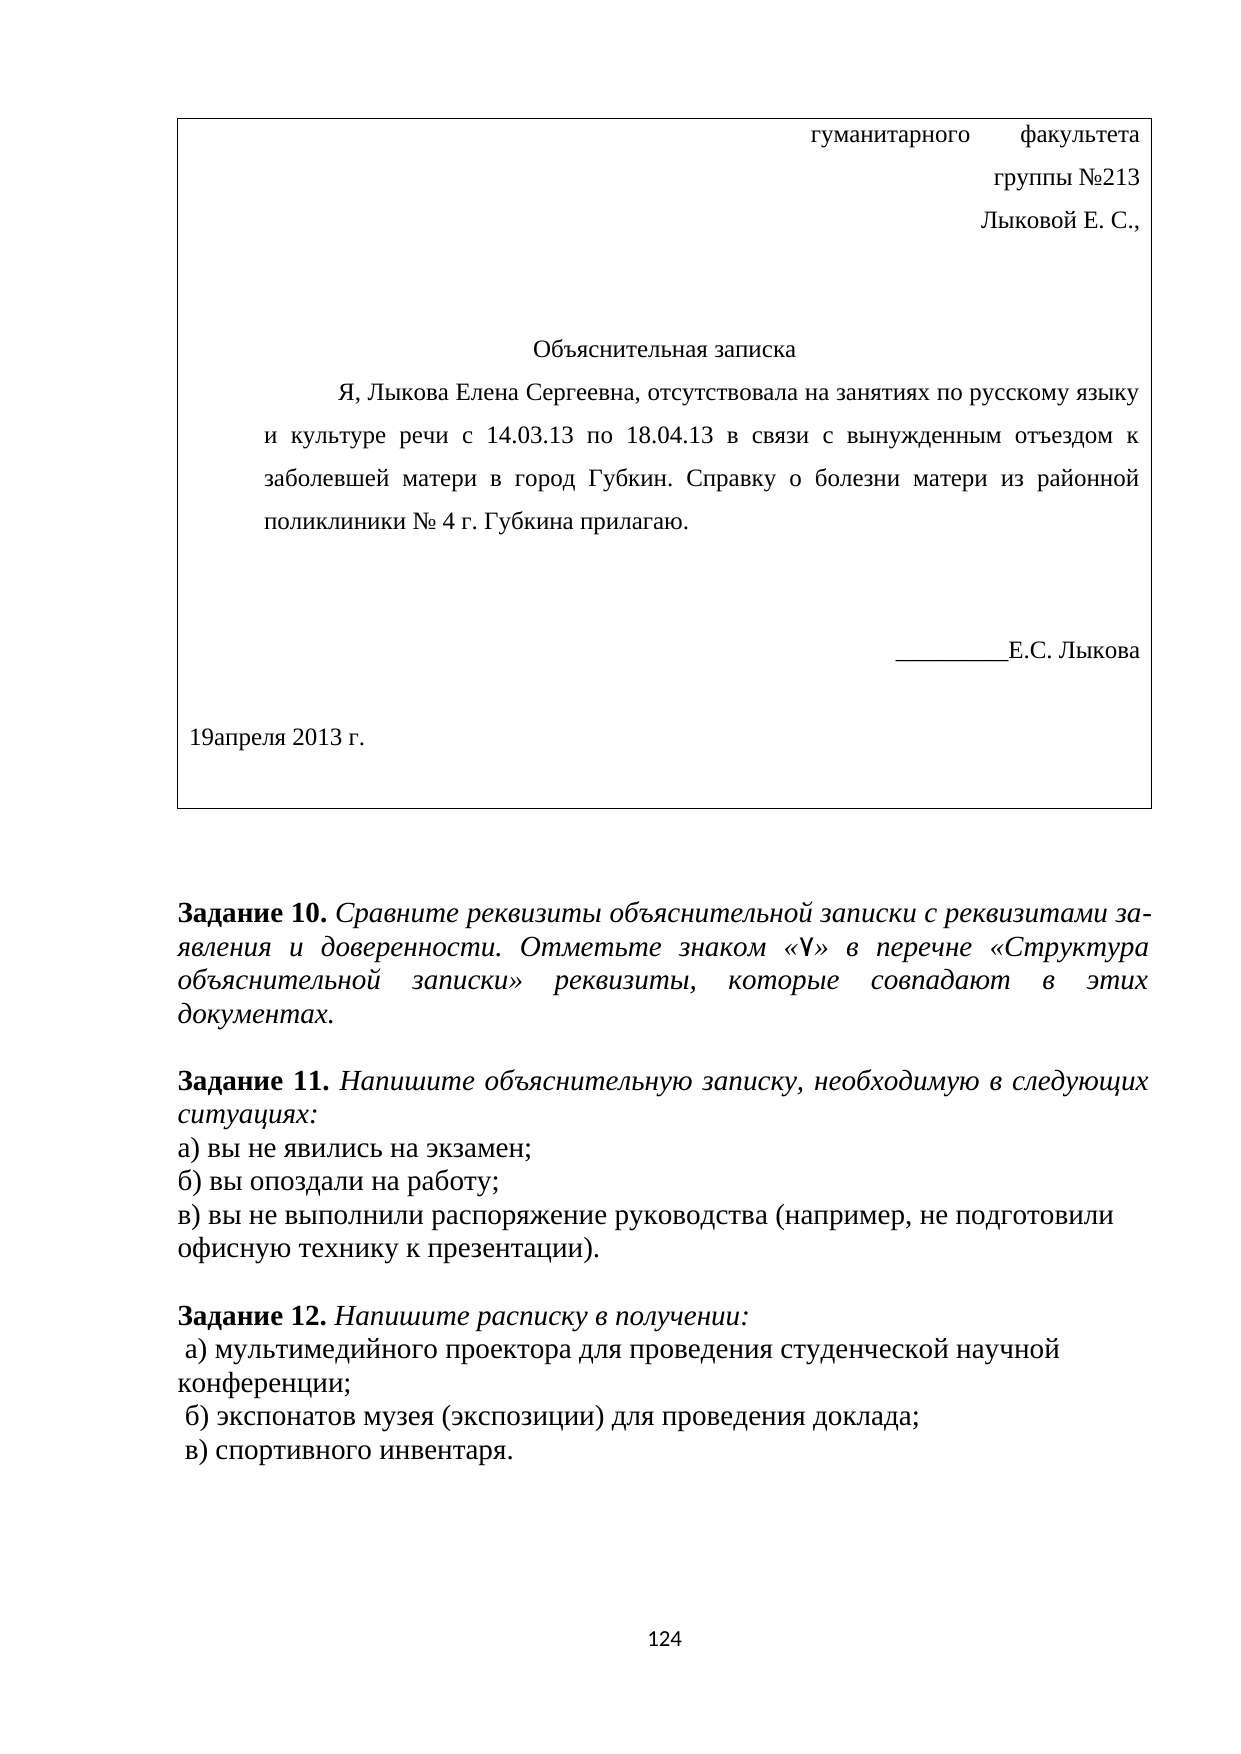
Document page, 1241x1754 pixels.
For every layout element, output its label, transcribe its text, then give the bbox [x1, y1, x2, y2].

text Задание 12. Напишите расписку в получении: [177, 1298, 1152, 1331]
text Задание 10. Сравните реквизиты объяснительной записки с реквизитами заявления и доверенности. Отметьте знаком «٧» в перечне «Структура объяснительной записки» реквизиты, которые совпадают в этих документах. [177, 895, 1152, 1029]
text Задание 11. Напишите объяснительную записку, необходимую в следующих ситуациях: [177, 1063, 1152, 1130]
text в) вы не выполнили распоряжение руководства (например, не подготовили офисную технику к презентации). [177, 1197, 1152, 1264]
text в) спортивного инвентаря. [177, 1432, 1152, 1465]
text а) мультимедийного проектора для проведения студенческой научной конференции; [177, 1331, 1152, 1398]
text б) вы опоздали на работу; [177, 1163, 1152, 1197]
text б) экспонатов музея (экспозиции) для проведения доклада; [177, 1398, 1152, 1432]
text а) вы не явились на экзамен; [177, 1130, 1152, 1163]
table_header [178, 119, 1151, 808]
